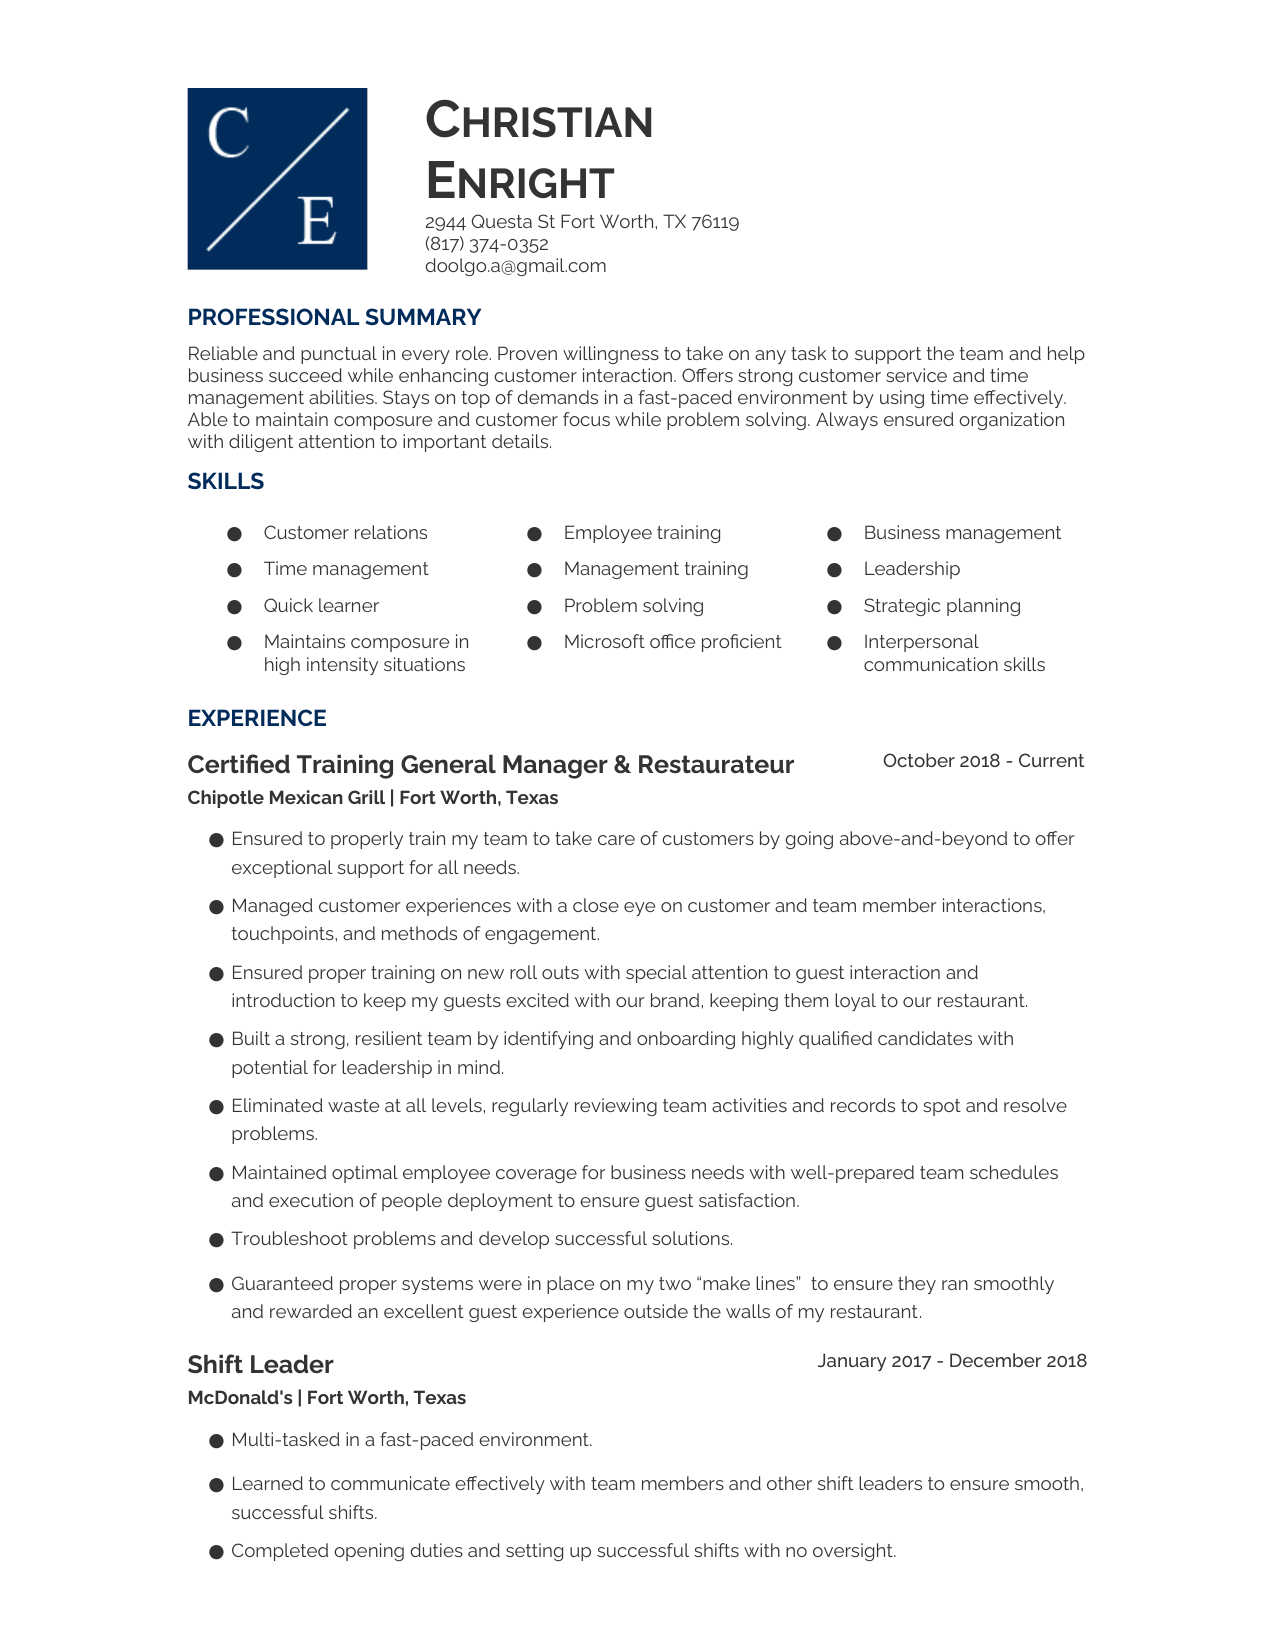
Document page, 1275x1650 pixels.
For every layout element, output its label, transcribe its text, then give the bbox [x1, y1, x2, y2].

table_header Employee training [490, 509, 788, 544]
list Multi-tasked in a fast-paced environment. [208, 1418, 1087, 1457]
list Built a strong, resilient team by identifying and onboarding highly qualified candidates with potential for leadership in mind. [204, 1018, 1087, 1078]
list Guaranteed proper systems were in place on my two “make lines” to ensure they ran smoothly and rewarded an excellent guest experience outside the walls of my restaurant. [204, 1263, 1087, 1323]
table_header Customer relations [190, 509, 488, 544]
text PROFESSIONAL SUMMARY [187, 291, 1087, 331]
picture [187, 88, 375, 276]
list Ensured proper training on new roll outs with special attention to guest interaction and introduction to keep my guests excited with our brand, keeping them loyal to our restaurant. [204, 951, 1087, 1012]
text Reliable and punctual in every role. Proven willingness to take on any task to support the team and help business succeed while enhancing customer interaction. Offers strong customer service and time management abilities. Stays on top of demands in a fast-paced environment by using time effectively. Able to maintain composure and customer focus while problem solving. Always ensured organization with diligent attention to important details. [187, 343, 1087, 453]
table_cell Problem solving [490, 582, 788, 617]
table_header October 2018 - Current [883, 740, 1087, 818]
table_cell Time management [190, 546, 488, 580]
list Ensured to properly train my team to take care of customers by going above-and-beyond to offer exceptional support for all needs. [208, 818, 1087, 878]
list Completed opening duties and setting up successful shifts with no oversight. [204, 1530, 1087, 1568]
table_header Certified Training General Manager & Restaurateur Chipotle Mexican Grill | Fort Worth, Texas [188, 740, 883, 818]
list Learned to communicate effectively with team members and other shift leaders to ensure smooth, successful shifts. [204, 1463, 1087, 1523]
table_cell Maintains composure in high intensity situations [190, 619, 488, 675]
list Eliminated waste at all levels, regularly reviewing team activities and records to spot and resolve problems. [204, 1085, 1087, 1145]
table_cell Interpersonal communication skills [790, 619, 1088, 675]
table_header Shift Leader McDonald's | Fort Worth, Texas [188, 1330, 804, 1418]
text EXPERIENCE [187, 692, 1087, 731]
table_cell Quick learner [190, 582, 488, 617]
list Managed customer experiences with a close eye on customer and team member interactions, touchpoints, and methods of engagement. [204, 885, 1087, 945]
table_cell Strategic planning [790, 582, 1088, 617]
table_header Christian Enright 2944 Questa St Fort Worth, TX 76119 (817) 374-0352 doolgo.a@gmail.com [375, 89, 1087, 277]
table_header January 2017 - December 2018 [804, 1330, 1087, 1418]
table_cell Management training [490, 546, 788, 580]
list Maintained optimal employee coverage for business needs with well-prepared team schedules and execution of people deployment to ensure guest satisfaction. [204, 1151, 1087, 1212]
list Troubleshoot problems and develop successful solutions. [204, 1218, 1087, 1257]
table_header Business management [790, 509, 1088, 544]
table_cell Microsoft office proficient [490, 619, 788, 675]
table_cell Leadership [790, 546, 1088, 580]
text SKILLS [187, 468, 1087, 494]
